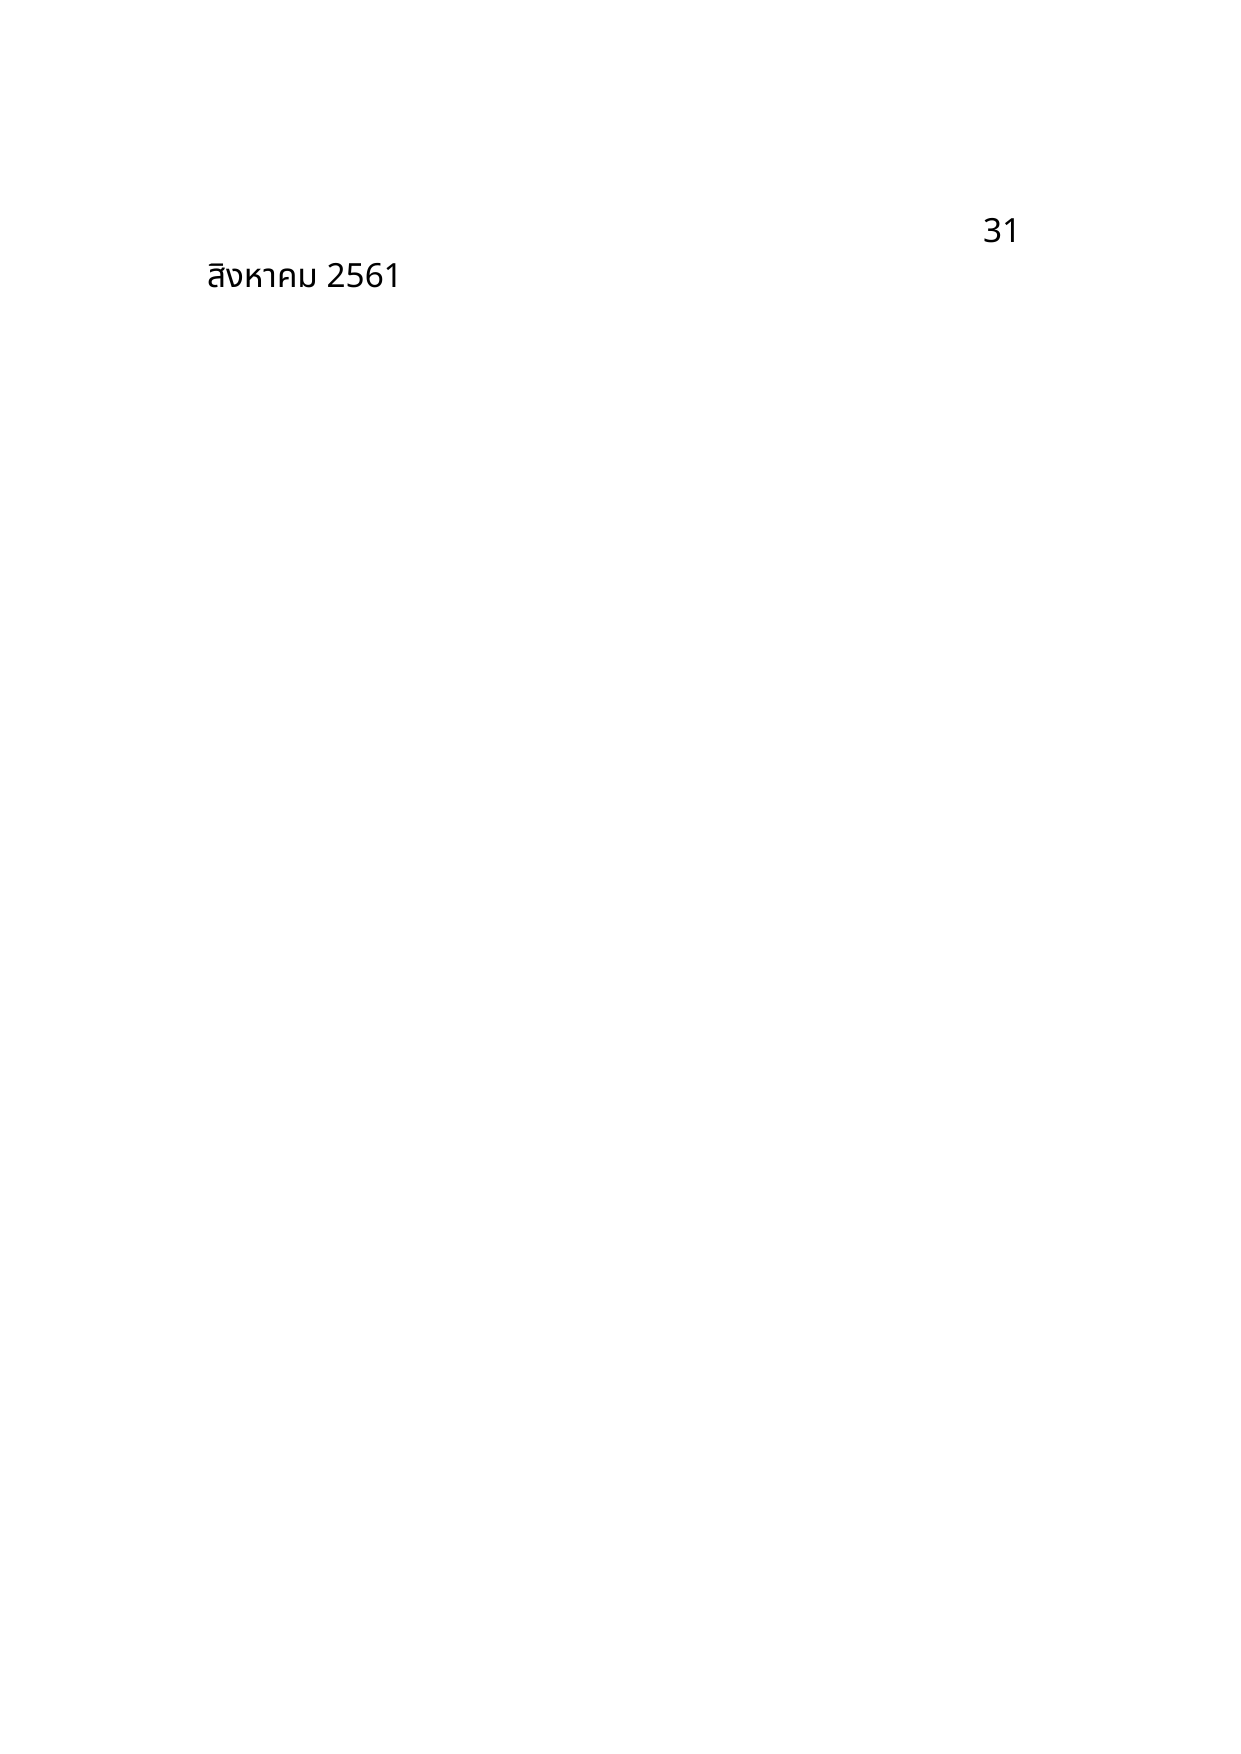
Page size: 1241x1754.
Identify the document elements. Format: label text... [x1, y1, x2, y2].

text 31 สิงหาคม 2561 [207, 207, 1092, 303]
